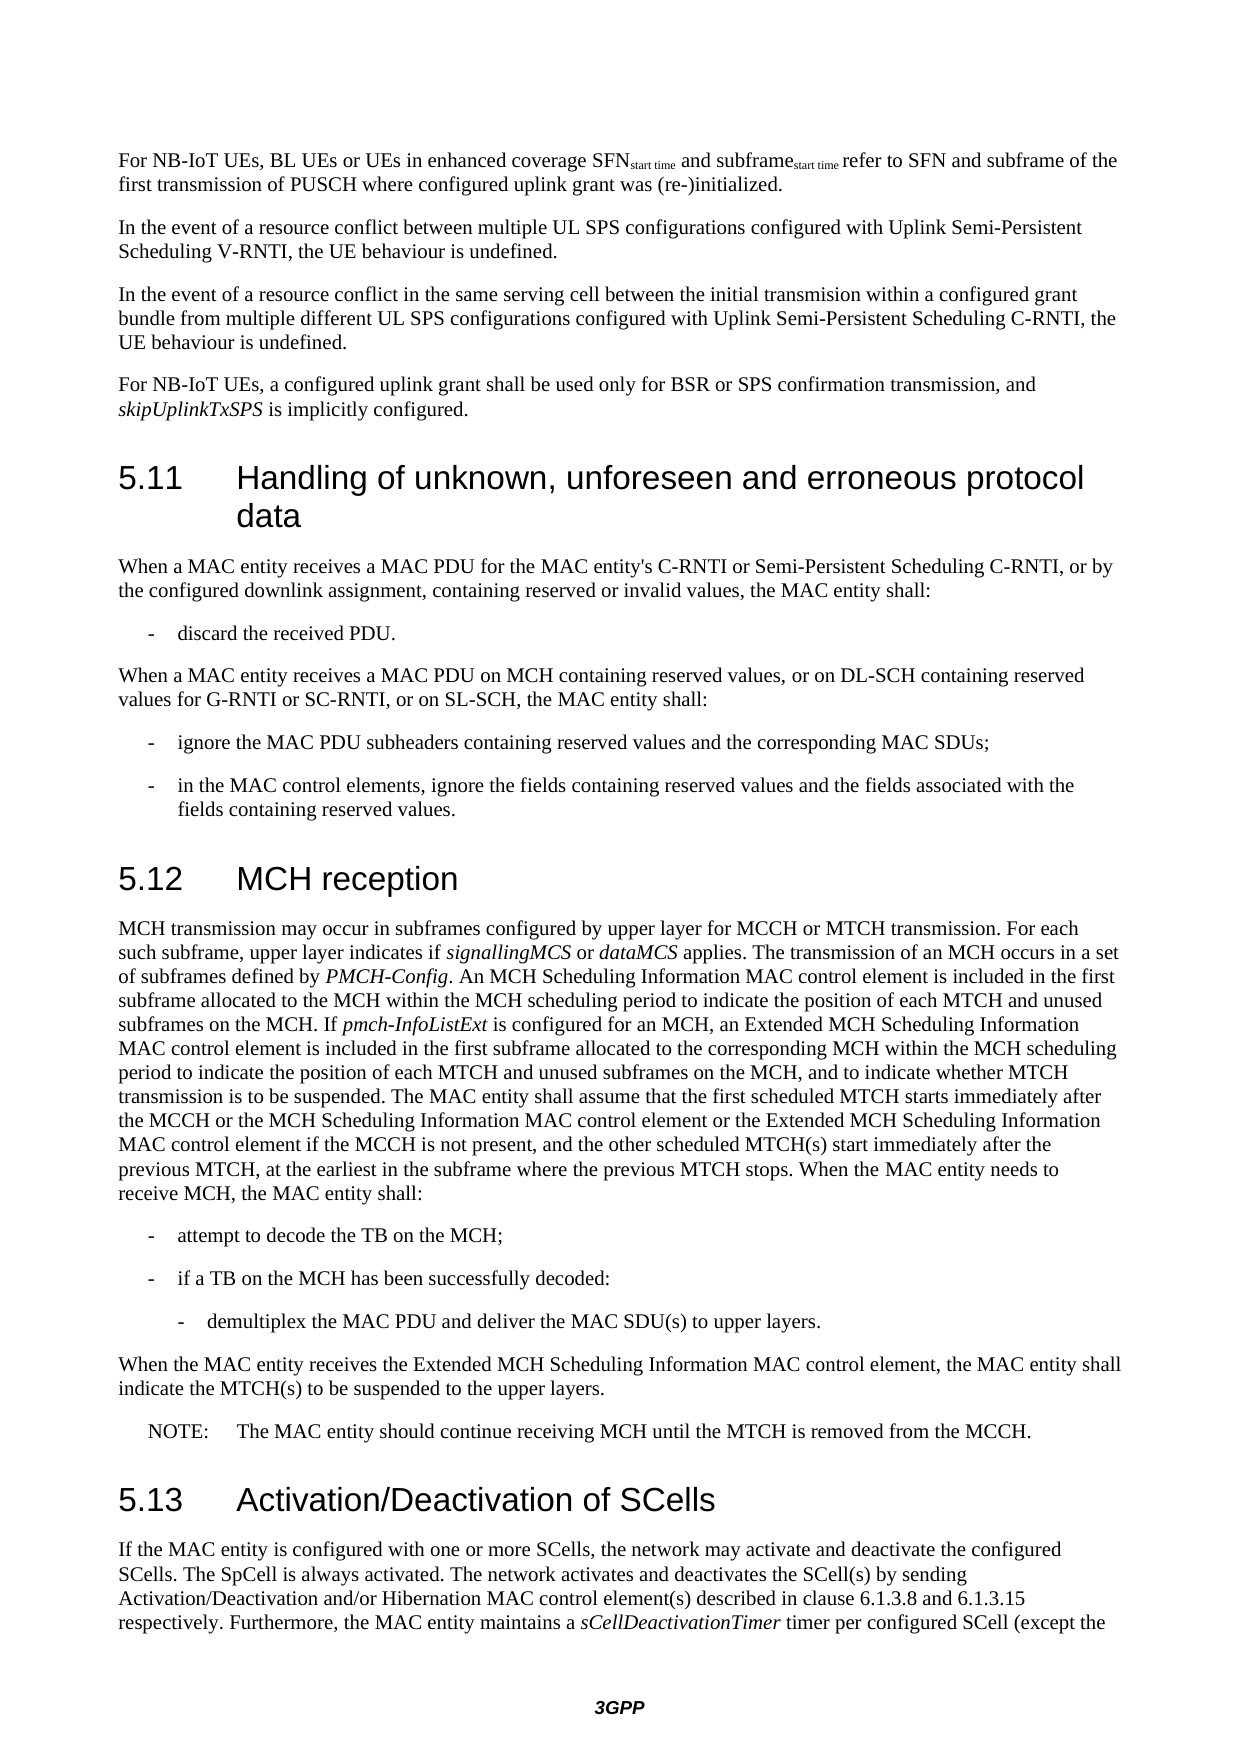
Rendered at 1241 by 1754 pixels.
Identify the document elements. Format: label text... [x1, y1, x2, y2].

text In the event of a resource conflict between multiple UL SPS configurations configured with Uplink Semi-Persistent Scheduling V-RNTI, the UE behaviour is undefined. [118, 214, 1122, 263]
text In the event of a resource conflict in the same serving cell between the initial transmision within a configured grant bundle from multiple different UL SPS configurations configured with Uplink Semi-Persistent Scheduling C-RNTI, the UE behaviour is undefined. [118, 281, 1122, 354]
text For NB-IoT UEs, a configured uplink grant shall be used only for BSR or SPS confirmation transmission, and skipUplinkTxSPS is implicitly configured. [118, 372, 1122, 421]
text - demultiplex the MAC PDU and deliver the MAC SDU(s) to upper layers. [177, 1309, 1122, 1333]
subtitle 5.12 MCH reception [118, 859, 1122, 897]
text - discard the received PDU. [148, 621, 1122, 644]
text When a MAC entity receives a MAC PDU on MCH containing reserved values, or on DL-SCH containing reserved values for G-RNTI or SC-RNTI, or on SL-SCH, the MAC entity shall: [118, 663, 1122, 711]
text For NB-IoT UEs, BL UEs or UEs in enhanced coverage SFNstart time and subframestart time refer to SFN and subframe of the first transmission of PUSCH where configured uplink grant was (re-)initialized. [118, 148, 1122, 196]
text When a MAC entity receives a MAC PDU for the MAC entity's C-RNTI or Semi-Persistent Scheduling C-RNTI, or by the configured downlink assignment, containing reserved or invalid values, the MAC entity shall: [118, 554, 1122, 602]
text - if a TB on the MCH has been successfully decoded: [148, 1266, 1122, 1290]
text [118, 1537, 1122, 1634]
text NOTE: The MAC entity should continue receiving MCH until the MTCH is removed from the MCCH. [148, 1419, 1122, 1443]
subtitle 5.13 Activation/Deactivation of SCells [118, 1480, 1122, 1519]
text MCH transmission may occur in subframes configured by upper layer for MCCH or MTCH transmission. For each such subframe, upper layer indicates if signallingMCS or dataMCS applies. The transmission of an MCH occurs in a set of subframes defined by PMCH-Config. An MCH Scheduling Information MAC control element is included in the first subframe allocated to the MCH within the MCH scheduling period to indicate the position of each MTCH and unused subframes on the MCH. If pmch-InfoListExt is configured for an MCH, an Extended MCH Scheduling Information MAC control element is included in the first subframe allocated to the corresponding MCH within the MCH scheduling period to indicate the position of each MTCH and unused subframes on the MCH, and to indicate whether MTCH transmission is to be suspended. The MAC entity shall assume that the first scheduled MTCH starts immediately after the MCCH or the MCH Scheduling Information MAC control element or the Extended MCH Scheduling Information MAC control element if the MCCH is not present, and the other scheduled MTCH(s) start immediately after the previous MTCH, at the earliest in the subframe where the previous MTCH stops. When the MAC entity needs to receive MCH, the MAC entity shall: [118, 916, 1122, 1204]
text When the MAC entity receives the Extended MCH Scheduling Information MAC control element, the MAC entity shall indicate the MTCH(s) to be suspended to the upper layers. [118, 1352, 1122, 1400]
subtitle 5.11 Handling of unknown, unforeseen and erroneous protocol data [118, 458, 1122, 535]
text - in the MAC control elements, ignore the fields containing reserved values and the fields associated with the fields containing reserved values. [148, 773, 1122, 821]
text - attempt to decode the TB on the MCH; [148, 1223, 1122, 1247]
text - ignore the MAC PDU subheaders containing reserved values and the corresponding MAC SDUs; [148, 730, 1122, 754]
